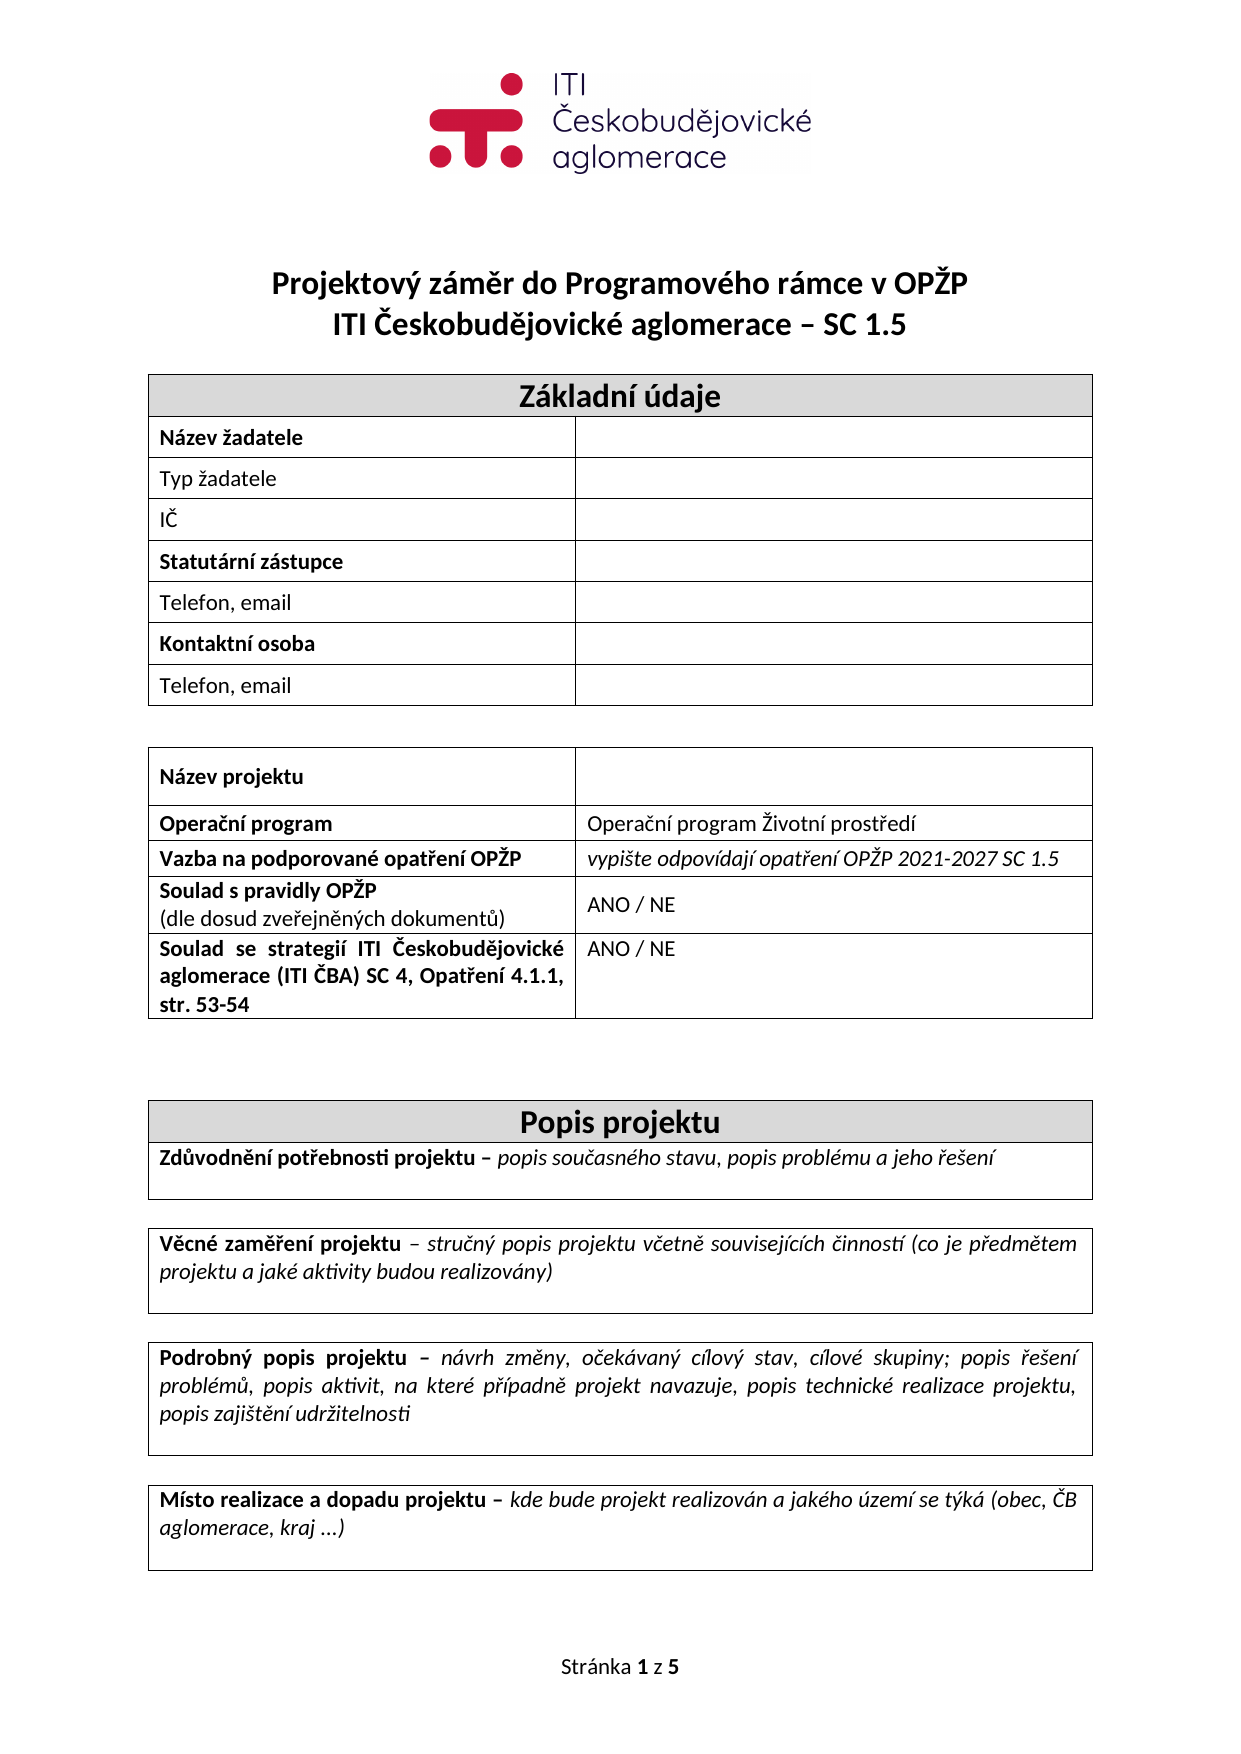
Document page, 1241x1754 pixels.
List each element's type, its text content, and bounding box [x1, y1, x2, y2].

table_cell Operační program Životní prostředí [576, 806, 1092, 840]
table_cell ANO / NE [576, 934, 1092, 1018]
table_header Základní údaje [149, 375, 1092, 416]
table_cell Typ žadatele [149, 458, 575, 498]
table_cell Kontaktní osoba [149, 623, 575, 664]
table_header Věcné zaměření projektu – stručný popis projektu včetně souvisejících činností (co je předmětem projektu a jaké aktivity budou realizovány) [149, 1229, 1092, 1313]
table_cell Soulad s pravidly OPŽP (dle dosud zveřejněných dokumentů) [149, 877, 575, 933]
table_cell Název žadatele [149, 417, 575, 457]
table_cell Telefon, email [149, 665, 575, 705]
text ITI Českobudějovické aglomerace – SC 1.5 [148, 302, 1093, 343]
table_cell vypište odpovídají opatření OPŽP 2021-2027 SC 1.5 [576, 841, 1092, 876]
table_cell [576, 541, 1092, 581]
table_header Název projektu [149, 748, 575, 805]
table_cell Soulad se strategií ITI Českobudějovické aglomerace (ITI ČBA) SC 4, Opatření 4.1.1, str. 53-54 [149, 934, 575, 1018]
table_cell Telefon, email [149, 582, 575, 622]
table_cell Operační program [149, 806, 575, 840]
table_cell Zdůvodnění potřebnosti projektu – popis současného stavu, popis problému a jeho řešení [149, 1143, 1092, 1199]
table_cell [576, 458, 1092, 498]
table_cell IČ [149, 499, 575, 539]
text Projektový záměr do Programového rámce v OPŽP [148, 262, 1093, 302]
table_cell ANO / NE [576, 877, 1092, 933]
table_header Podrobný popis projektu – návrh změny, očekávaný cílový stav, cílové skupiny; popis řešení problémů, popis aktivit, na které případně projekt navazuje, popis technické realizace projektu, popis zajištění udržitelnosti [149, 1343, 1092, 1455]
table_header Popis projektu [149, 1101, 1092, 1142]
table_header Místo realizace a dopadu projektu – kde bude projekt realizován a jakého území se týká (obec, ČB aglomerace, kraj ...) [149, 1486, 1092, 1569]
table_cell [576, 499, 1092, 539]
picture [429, 73, 811, 174]
table_cell [576, 665, 1092, 705]
table_cell [576, 623, 1092, 664]
table_cell [576, 417, 1092, 457]
table_cell Vazba na podporované opatření OPŽP [149, 841, 575, 876]
table_cell Statutární zástupce [149, 541, 575, 581]
table_header [576, 748, 1092, 805]
table_cell [576, 582, 1092, 622]
